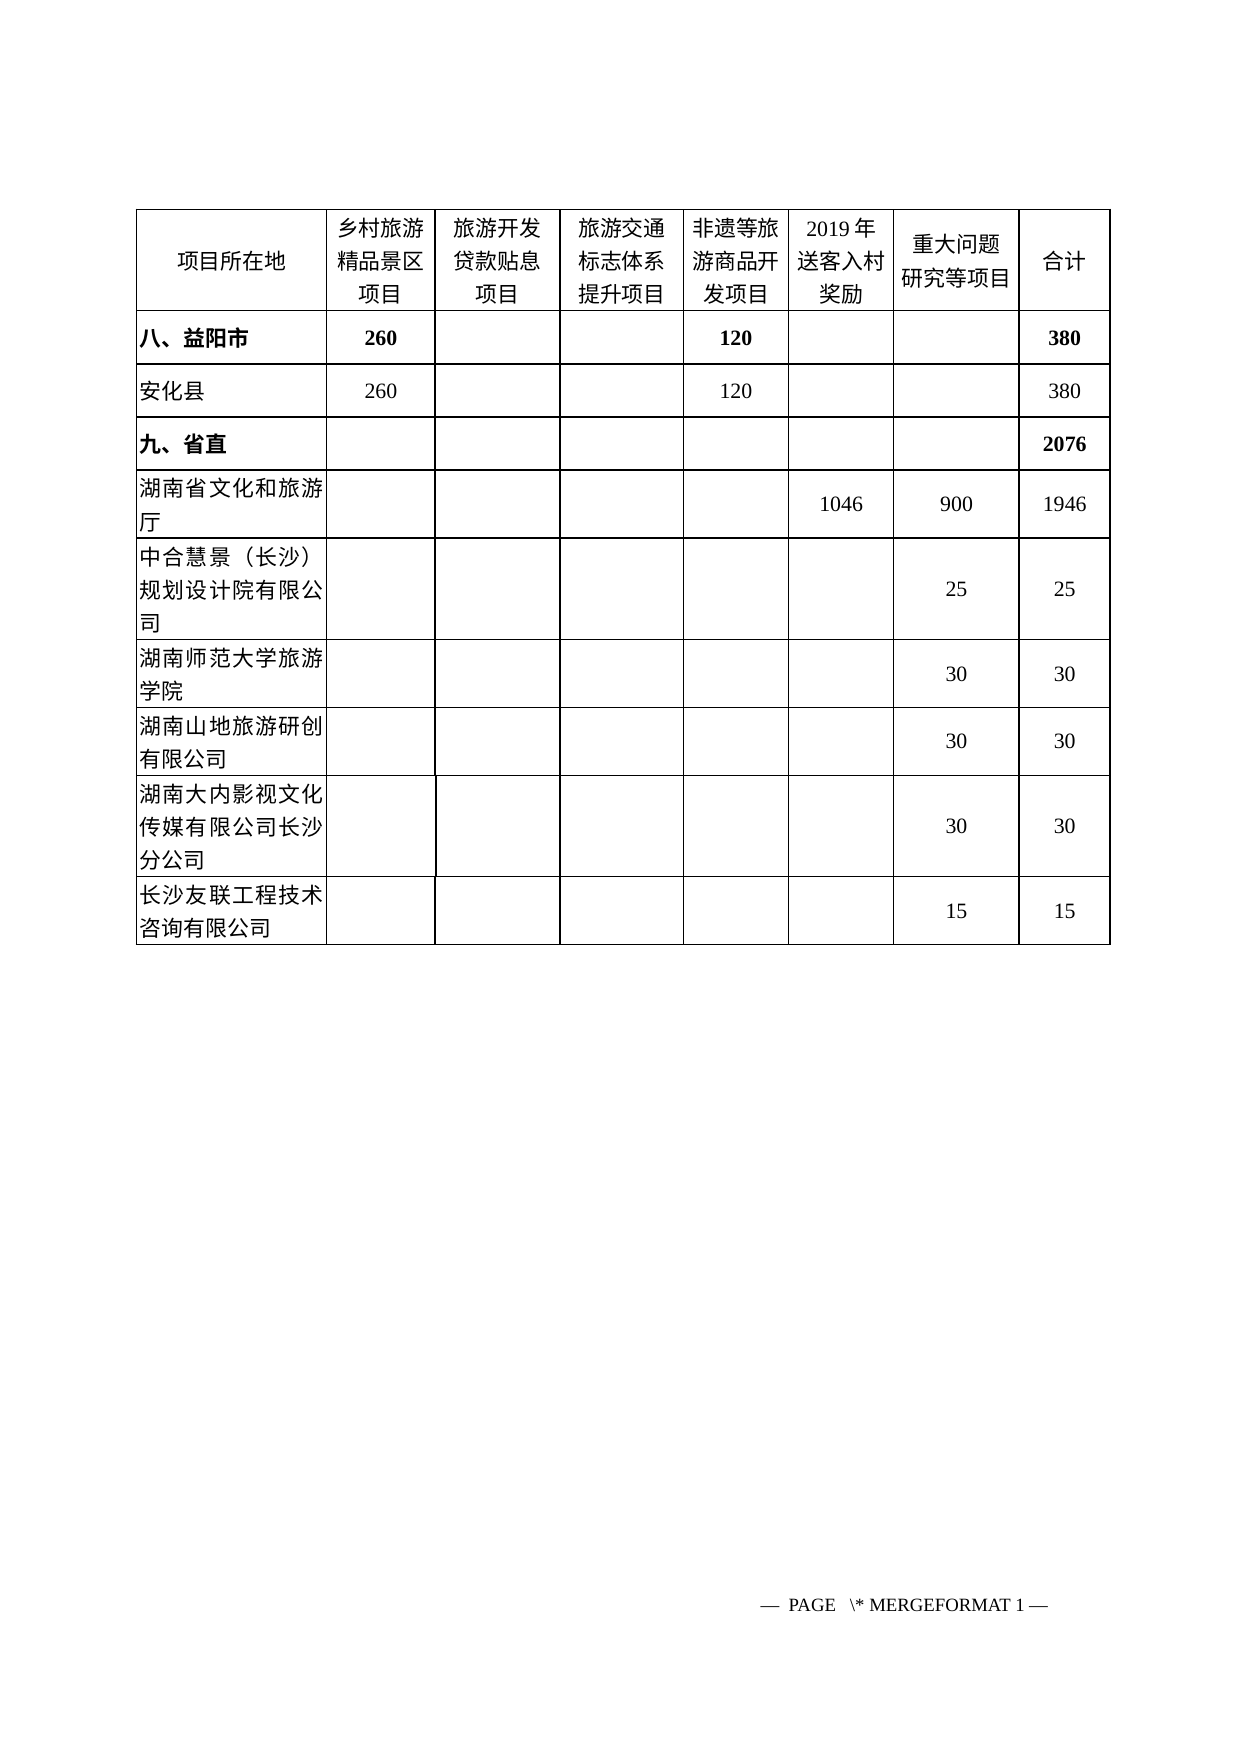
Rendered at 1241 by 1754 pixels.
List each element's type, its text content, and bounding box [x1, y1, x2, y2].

table_cell 湖南山地旅游研创有限公司 [137, 708, 326, 774]
table_cell [436, 877, 559, 944]
table_header 旅游交通 标志体系 提升项目 [561, 210, 683, 310]
table_cell 湖南师范大学旅游学院 [137, 640, 326, 706]
table_cell [561, 311, 683, 363]
table_cell [684, 776, 788, 876]
table_cell 30 [894, 708, 1018, 774]
table_cell [327, 471, 434, 537]
table_cell [436, 365, 559, 416]
table_cell [789, 640, 893, 706]
table_cell [436, 311, 559, 363]
table_cell 260 [327, 311, 434, 363]
table_cell [789, 708, 893, 774]
table_cell 湖南大内影视文化传媒有限公司长沙分公司 [137, 776, 326, 876]
table_cell 湖南省文化和旅游厅 [137, 471, 326, 537]
table_cell [684, 708, 788, 774]
table_cell [789, 418, 893, 469]
table_cell [789, 311, 893, 363]
table_cell 中合慧景（长沙）规划设计院有限公司 [137, 539, 326, 638]
table_cell [437, 776, 559, 876]
table_cell 120 [684, 311, 788, 363]
table_cell 25 [1020, 539, 1109, 638]
table_cell [327, 640, 434, 706]
table_cell [684, 877, 788, 944]
table_cell 30 [1020, 640, 1109, 706]
table_cell 25 [894, 539, 1018, 638]
table_cell [436, 539, 559, 638]
table_cell [894, 311, 1018, 363]
table_cell [684, 418, 788, 469]
table_cell 15 [894, 877, 1018, 944]
table_cell [561, 877, 683, 944]
table_cell 30 [1020, 708, 1109, 774]
table_header 非遗等旅游商品开发项目 [684, 210, 788, 310]
table_header 项目所在地 [137, 210, 326, 310]
table_cell 15 [1020, 877, 1109, 944]
table_cell [561, 471, 683, 537]
table_cell [327, 776, 435, 876]
table_cell 380 [1020, 311, 1109, 363]
table_cell [561, 365, 683, 416]
table_cell 长沙友联工程技术咨询有限公司 [137, 877, 326, 944]
table_cell 260 [327, 365, 434, 416]
table_header 2019年 送客入村奖励 [789, 210, 893, 310]
table_cell [436, 640, 559, 706]
table_cell 30 [894, 776, 1018, 876]
table_cell [436, 418, 559, 469]
table_cell [894, 365, 1018, 416]
table_cell 900 [894, 471, 1018, 537]
table_cell [561, 418, 683, 469]
table_cell [436, 471, 559, 537]
table_cell [894, 418, 1018, 469]
table_cell [789, 539, 893, 638]
table_cell 九、省直 [137, 418, 326, 469]
table_cell 30 [1020, 776, 1109, 876]
table_cell 2076 [1020, 418, 1109, 469]
table_cell [561, 776, 683, 876]
table_cell [561, 708, 683, 774]
table_cell [327, 877, 434, 944]
table_cell 安化县 [137, 365, 326, 416]
table_cell [684, 539, 788, 638]
table_cell 380 [1020, 365, 1109, 416]
table_cell [789, 776, 893, 876]
table_cell 八、益阳市 [137, 311, 326, 363]
table_header 乡村旅游精品景区项目 [327, 210, 434, 310]
table_header 重大问题 研究等项目 [894, 210, 1018, 310]
table_cell [789, 877, 893, 944]
table_cell [561, 539, 683, 638]
table_cell 120 [684, 365, 788, 416]
table_cell [327, 708, 434, 774]
table_cell [436, 708, 559, 774]
table_cell [684, 471, 788, 537]
table_cell 1946 [1020, 471, 1109, 537]
table_cell [561, 640, 683, 706]
table_cell [327, 539, 434, 638]
table_cell 1046 [789, 471, 893, 537]
table_cell 30 [894, 640, 1018, 706]
table_header 旅游开发 贷款贴息 项目 [436, 210, 559, 310]
table_cell [327, 418, 434, 469]
table_cell [684, 640, 788, 706]
table_cell [789, 365, 893, 416]
table_header 合计 [1020, 210, 1109, 310]
